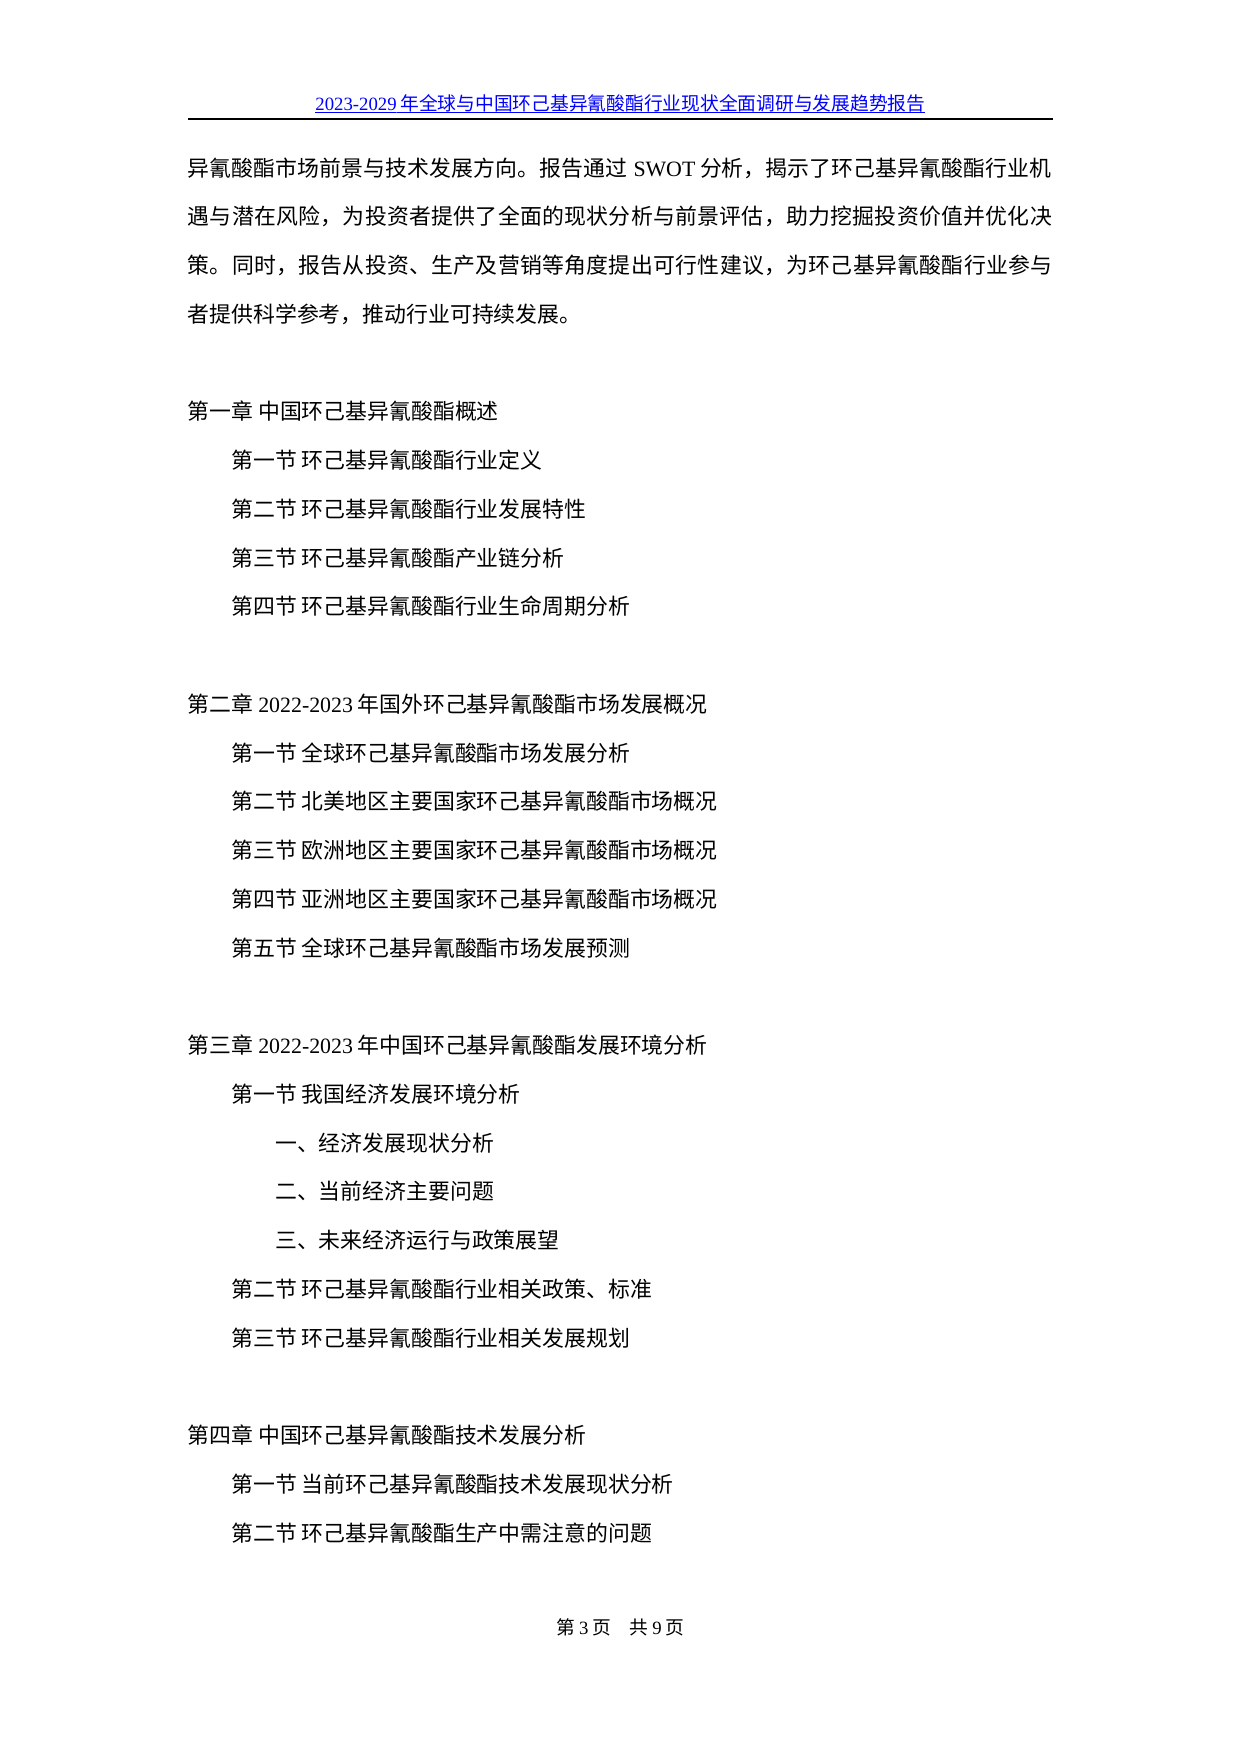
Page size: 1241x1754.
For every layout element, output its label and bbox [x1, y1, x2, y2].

text [187, 150, 1053, 1548]
